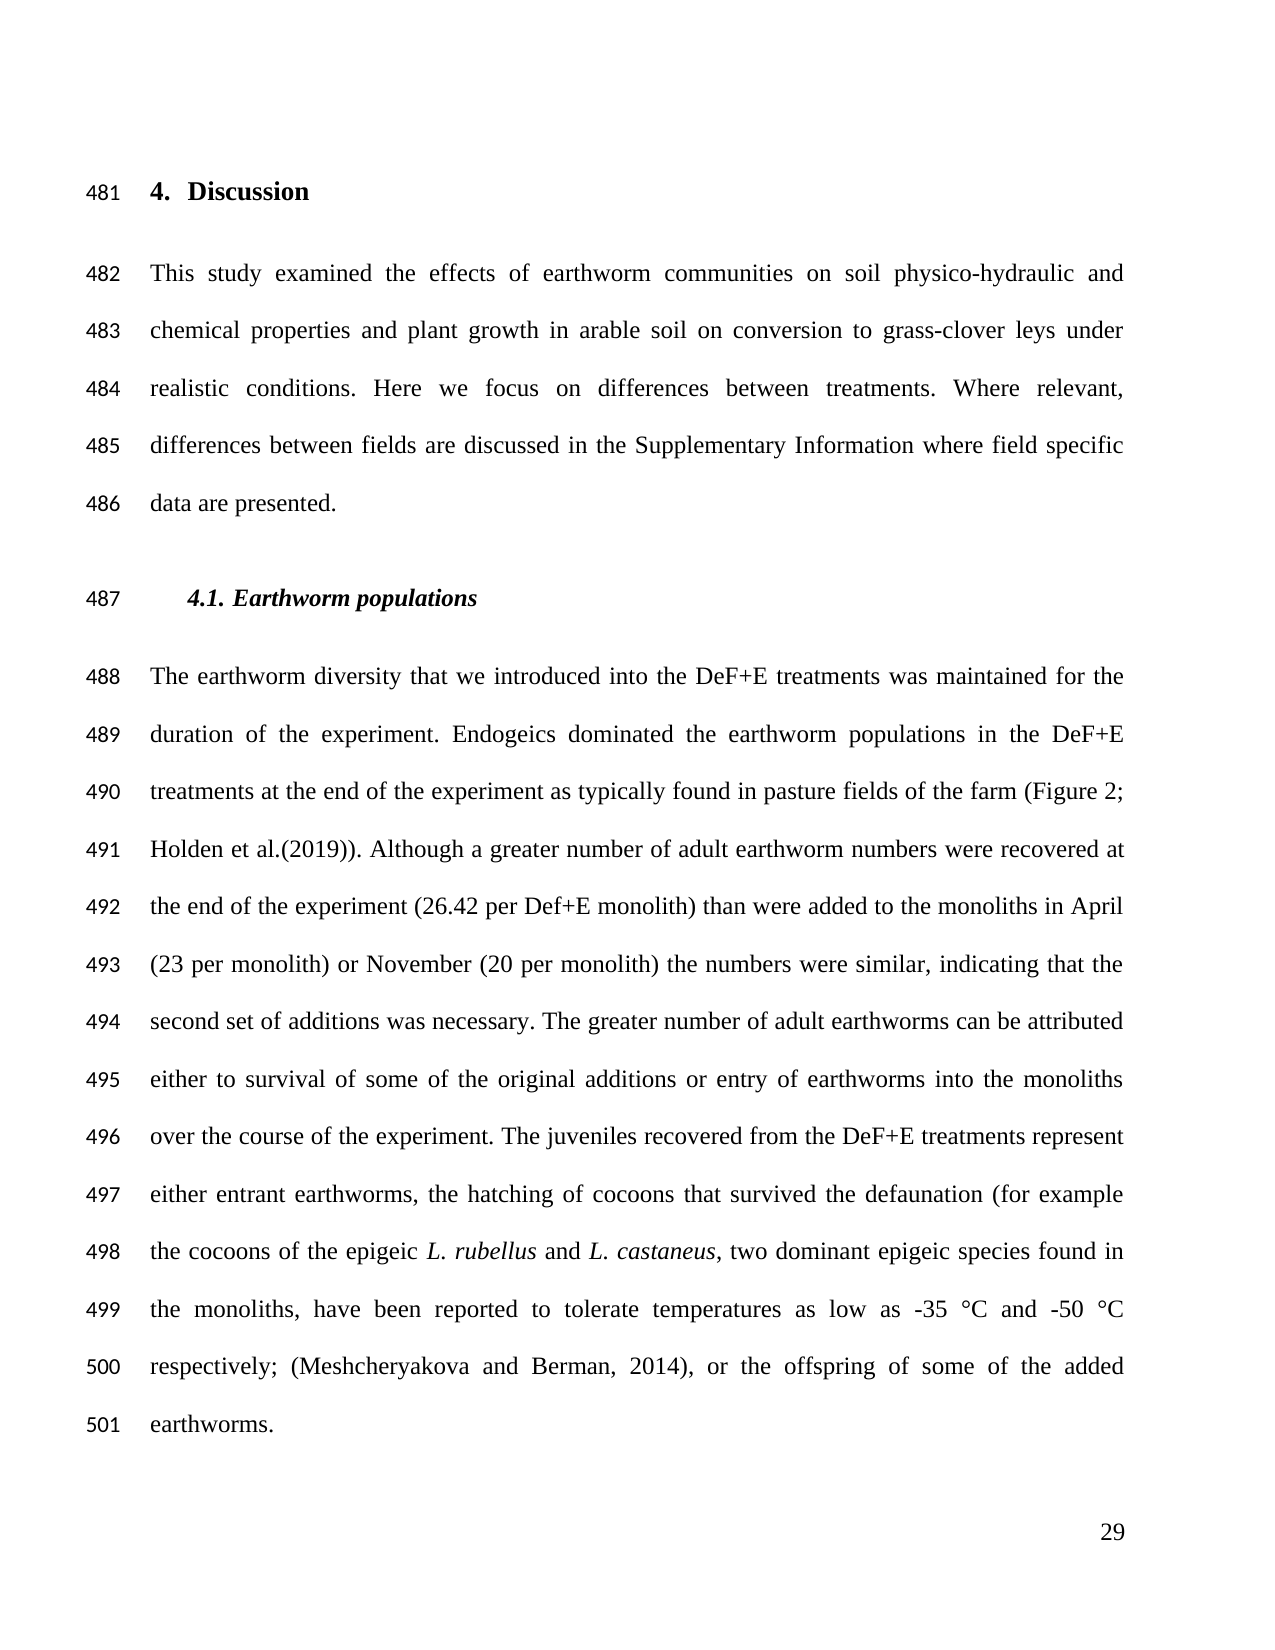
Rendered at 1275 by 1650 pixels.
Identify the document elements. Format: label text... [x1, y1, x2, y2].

text The earthworm diversity that we introduced into the DeF+E treatments was maintained for the duration of the experiment. Endogeics dominated the earthworm populations in the DeF+E treatments at the end of the experiment as typically found in pasture fields of the farm (Figure 2; Holden et al.(2019)). Although a greater number of adult earthworm numbers were recovered at the end of the experiment (26.42 per Def+E monolith) than were added to the monoliths in April (23 per monolith) or November (20 per monolith) the numbers were similar, indicating that the second set of additions was necessary. The greater number of adult earthworms can be attributed either to survival of some of the original additions or entry of earthworms into the monoliths over the course of the experiment. The juveniles recovered from the DeF+E treatments represent either entrant earthworms, the hatching of cocoons that survived the defaunation (for example the cocoons of the epigeic L. rubellus and L. castaneus, two dominant epigeic species found in the monoliths, have been reported to tolerate temperatures as low as -35 °C and -50 °C respectively; (Meshcheryakova and Berman, 2014), or the offspring of some of the added earthworms. [150, 661, 1125, 1438]
text This study examined the effects of earthworm communities on soil physico-hydraulic and chemical properties and plant growth in arable soil on conversion to grass-clover leys under realistic conditions. Here we focus on differences between treatments. Where relevant, differences between fields are discussed in the Supplementary Information where field specific data are presented. [150, 258, 1125, 517]
subtitle Discussion [150, 175, 1125, 206]
subtitle Earthworm populations [187, 583, 1125, 612]
